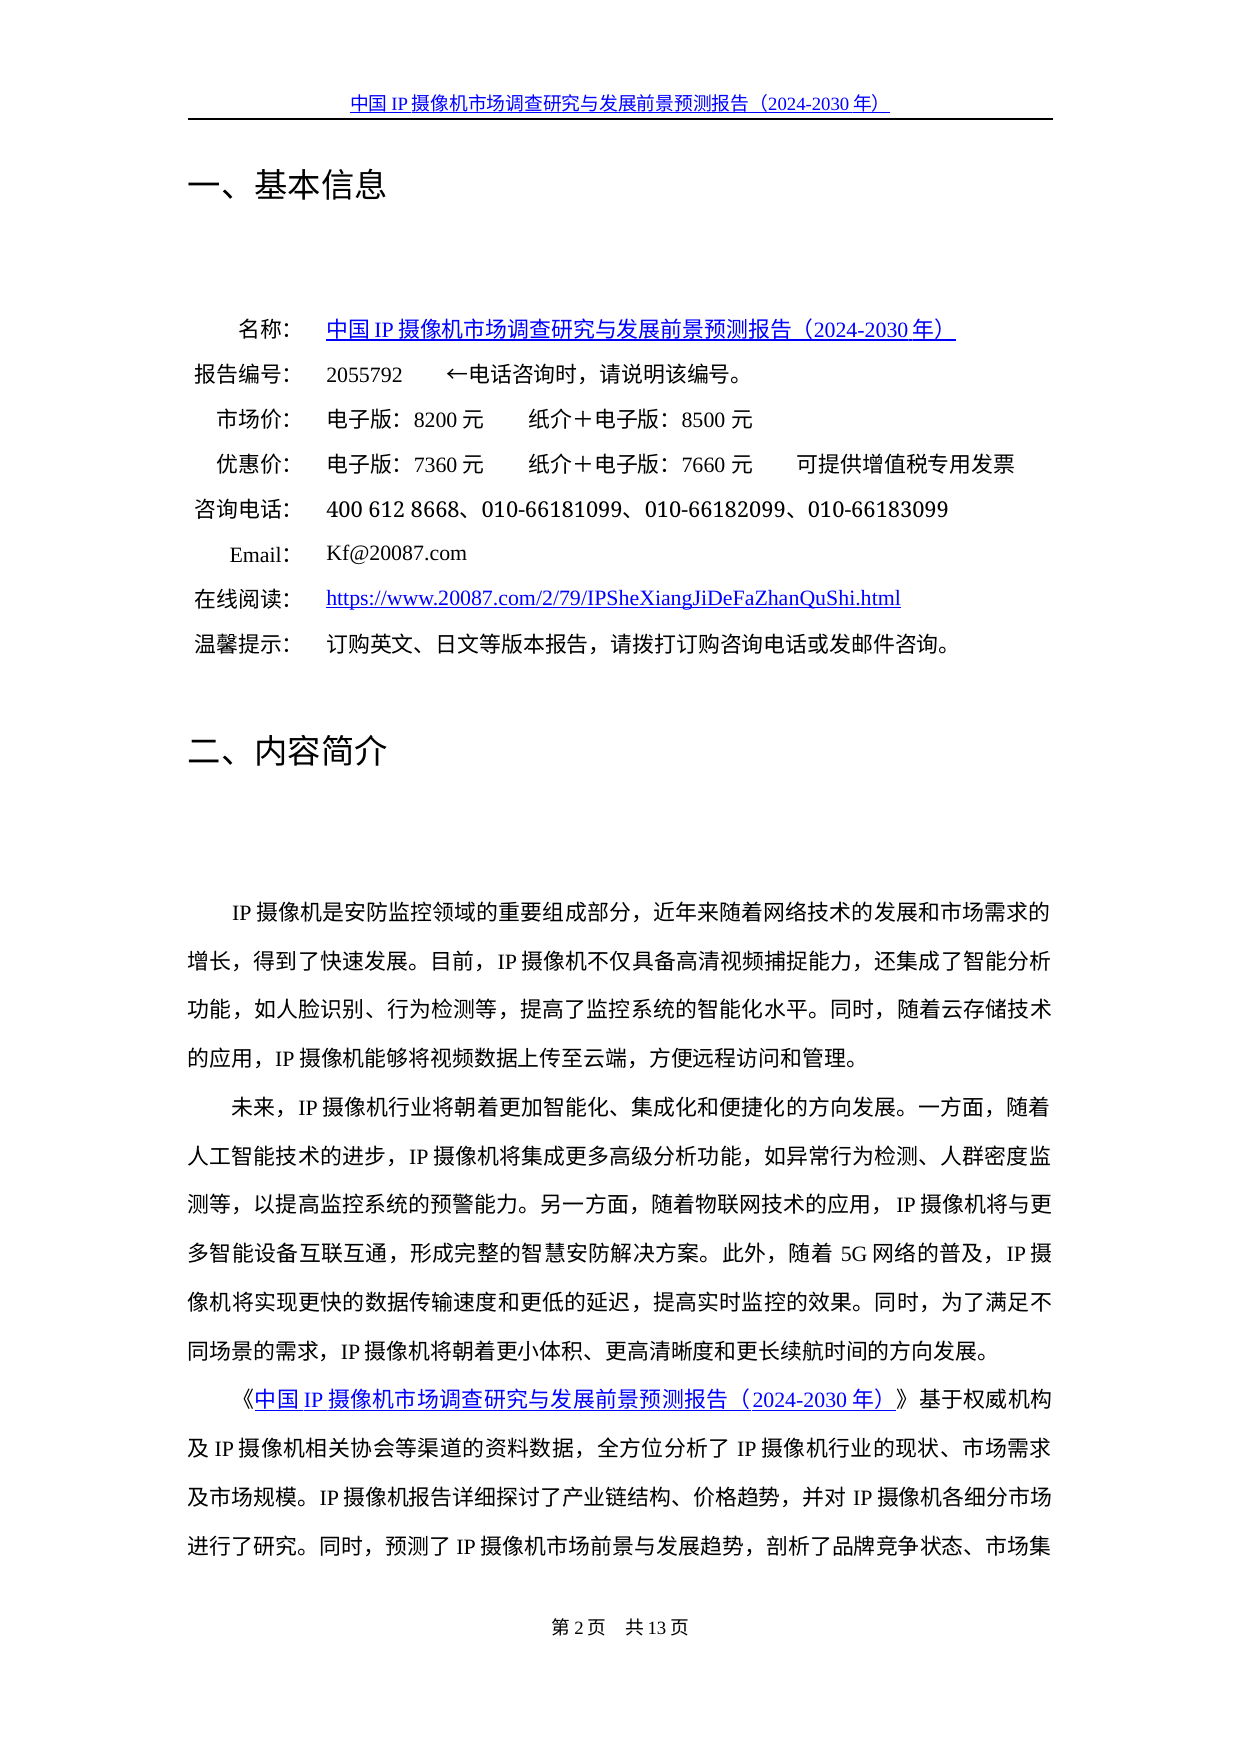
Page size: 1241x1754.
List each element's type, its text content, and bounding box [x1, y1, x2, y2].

table_cell 在线阅读： [167, 582, 315, 627]
table_cell [315, 582, 1073, 627]
table_cell 电子版：8200 元 纸介＋电子版：8500 元 [315, 402, 1073, 447]
table_cell 报告编号： [167, 357, 315, 402]
title 一、基本信息 [187, 150, 1053, 215]
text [187, 894, 1053, 1561]
table_cell 订购英文、日文等版本报告，请拨打订购咨询电话或发邮件咨询。 [315, 627, 1073, 672]
table_cell 优惠价： [167, 447, 315, 492]
table_cell 400 612 8668、010-66181099、010-66182099、010-66183099 [315, 492, 1073, 537]
table_header 名称： [167, 312, 315, 357]
table_cell Kf@20087.com [315, 537, 1073, 582]
table_header 中国IP摄像机市场调查研究与发展前景预测报告（2024-2030年） [315, 312, 1073, 357]
title 二、内容简介 [187, 717, 1053, 782]
table_cell 咨询电话： [167, 492, 315, 537]
table_cell 电子版：7360 元 纸介＋电子版：7660 元 可提供增值税专用发票 [315, 447, 1073, 492]
table_cell 2055792 ←电话咨询时，请说明该编号。 [315, 357, 1073, 402]
table_cell 温馨提示： [167, 627, 315, 672]
table_cell Email： [167, 537, 315, 582]
table_cell 市场价： [167, 402, 315, 447]
